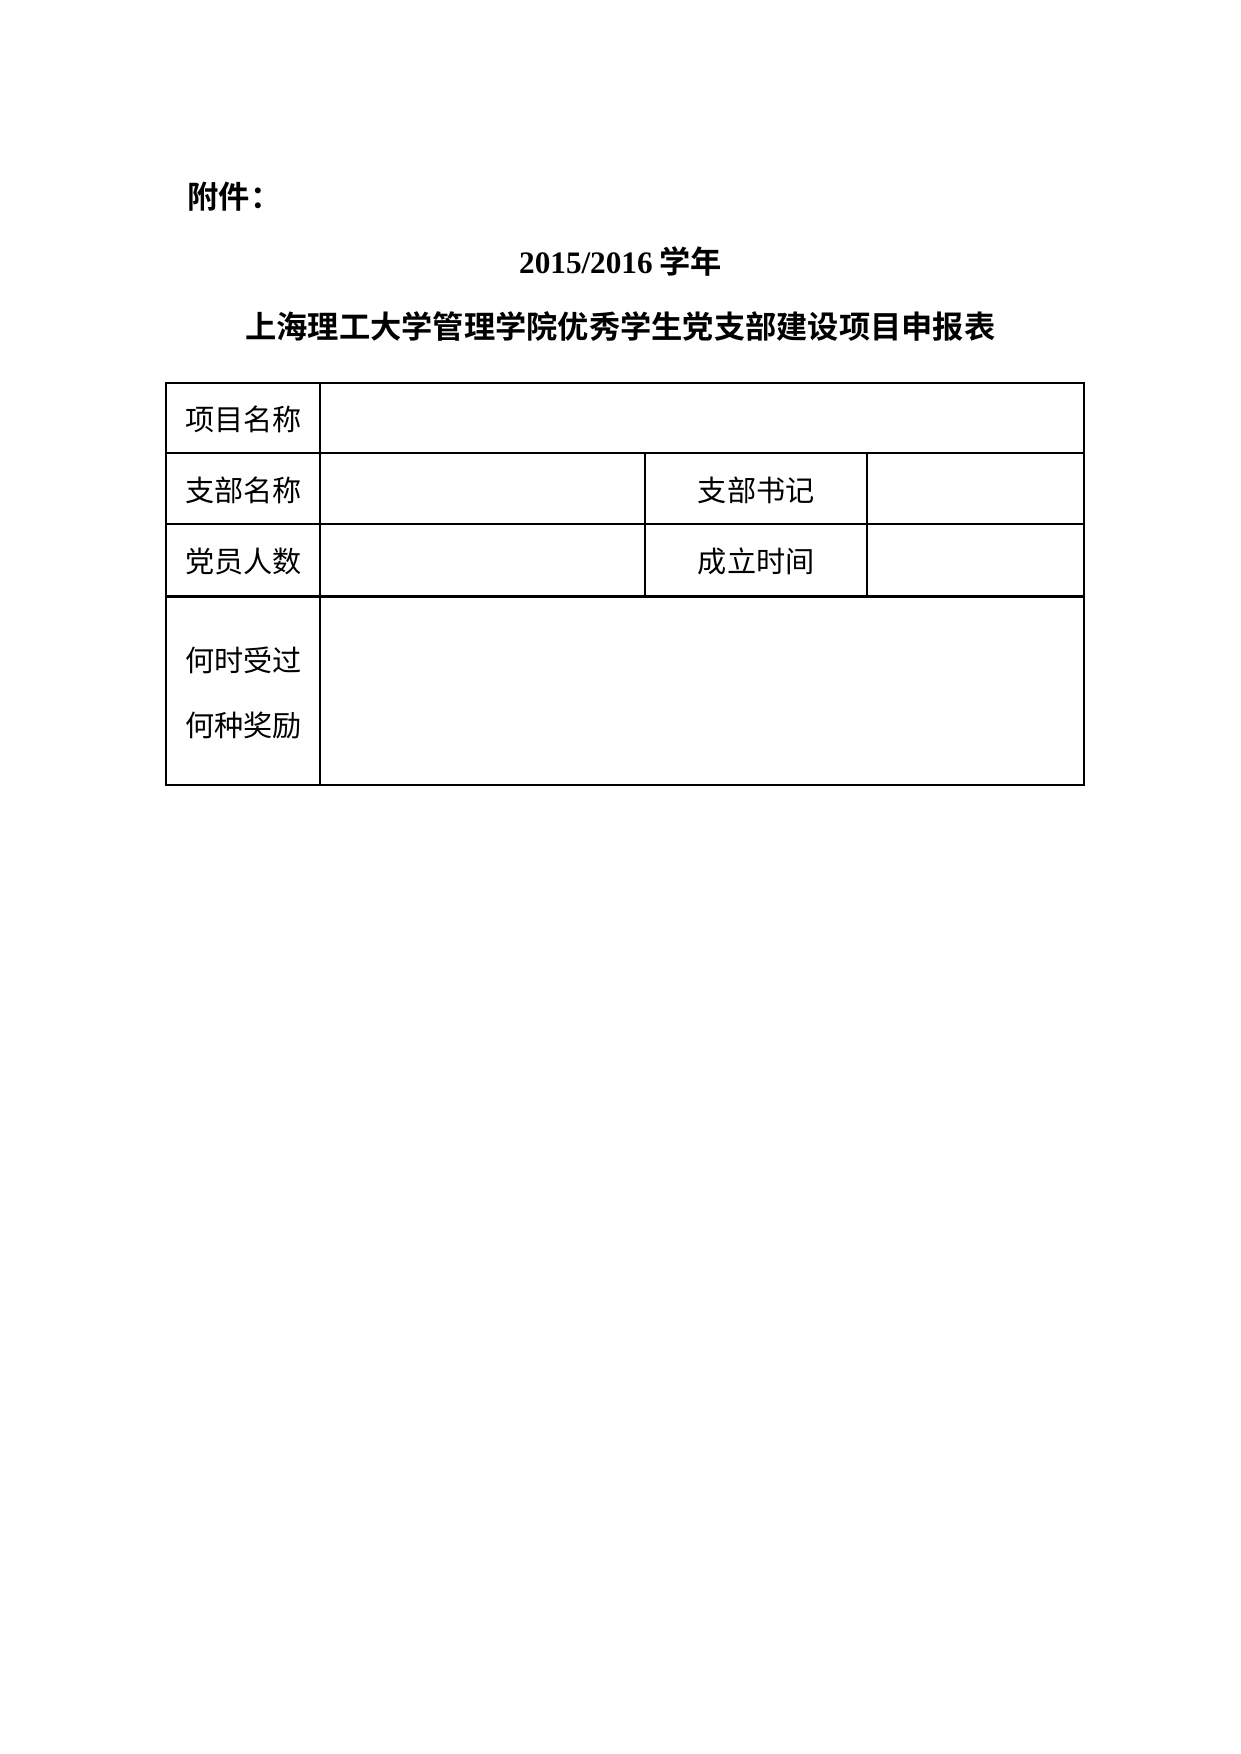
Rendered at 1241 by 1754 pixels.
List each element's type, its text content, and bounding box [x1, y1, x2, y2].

table_cell [868, 525, 1083, 595]
table_cell [321, 598, 1083, 784]
table_cell 成立时间 [646, 525, 866, 595]
text 附件： [187, 162, 1053, 227]
table_cell [321, 525, 644, 595]
table_header [321, 384, 1083, 452]
table_cell 支部书记 [646, 454, 866, 523]
text 2015/2016学年 [187, 227, 1053, 292]
table_header 项目名称 [167, 384, 319, 452]
table_cell [321, 454, 644, 523]
table_cell 党员人数 [167, 525, 319, 595]
table_cell 何时受过 何种奖励 [167, 598, 319, 784]
table_cell 支部名称 [167, 454, 319, 523]
text 上海理工大学管理学院优秀学生党支部建设项目申报表 [187, 292, 1053, 357]
table_cell [868, 454, 1083, 523]
